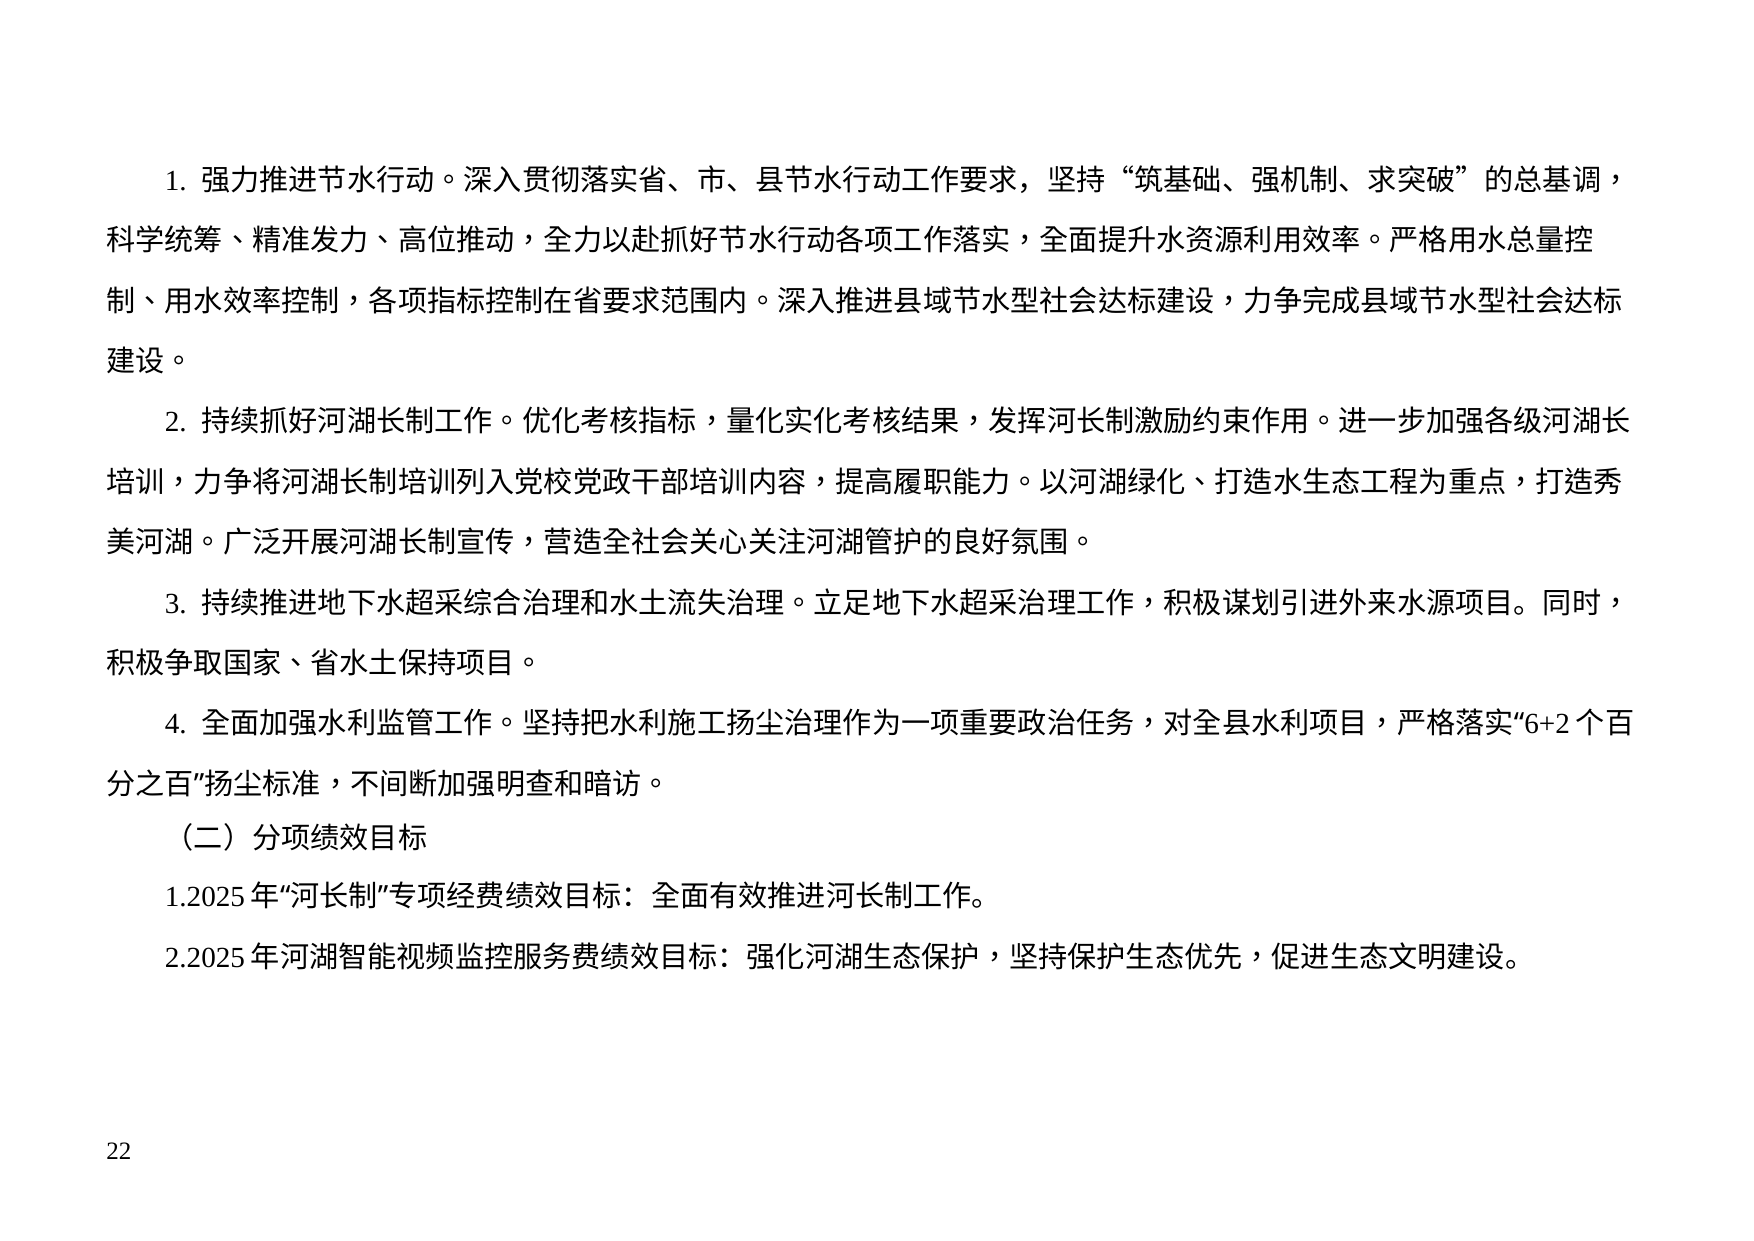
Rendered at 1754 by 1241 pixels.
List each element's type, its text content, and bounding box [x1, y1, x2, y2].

text （二）分项绩效目标 [106, 806, 1648, 858]
text 1. 强力推进节水行动。深入贯彻落实省、市、县节水行动工作要求，坚持“筑基础、强机制、求突破”的总基调，科学统筹、精准发力、高位推动，全力以赴抓好节水行动各项工作落实，全面提升水资源利用效率。严格用水总量控制、用水效率控制，各项指标控制在省要求范围内。深入推进县域节水型社会达标建设，力争完成县域节水型社会达标建设。 [106, 142, 1648, 383]
text 4. 全面加强水利监管工作。坚持把水利施工扬尘治理作为一项重要政治任务，对全县水利项目，严格落实“6+2个百分之百”扬尘标准，不间断加强明查和暗访。 [106, 686, 1648, 806]
text 2.2025年河湖智能视频监控服务费绩效目标：强化河湖生态保护，坚持保护生态优先，促进生态文明建设。 [106, 919, 1648, 979]
text 1.2025年“河长制”专项经费绩效目标：全面有效推进河长制工作。 [106, 858, 1648, 919]
text 3. 持续推进地下水超采综合治理和水土流失治理。立足地下水超采治理工作，积极谋划引进外来水源项目。同时，积极争取国家、省水土保持项目。 [106, 565, 1648, 686]
text 2. 持续抓好河湖长制工作。优化考核指标，量化实化考核结果，发挥河长制激励约束作用。进一步加强各级河湖长培训，力争将河湖长制培训列入党校党政干部培训内容，提高履职能力。以河湖绿化、打造水生态工程为重点，打造秀美河湖。广泛开展河湖长制宣传，营造全社会关心关注河湖管护的良好氛围。 [106, 383, 1648, 565]
